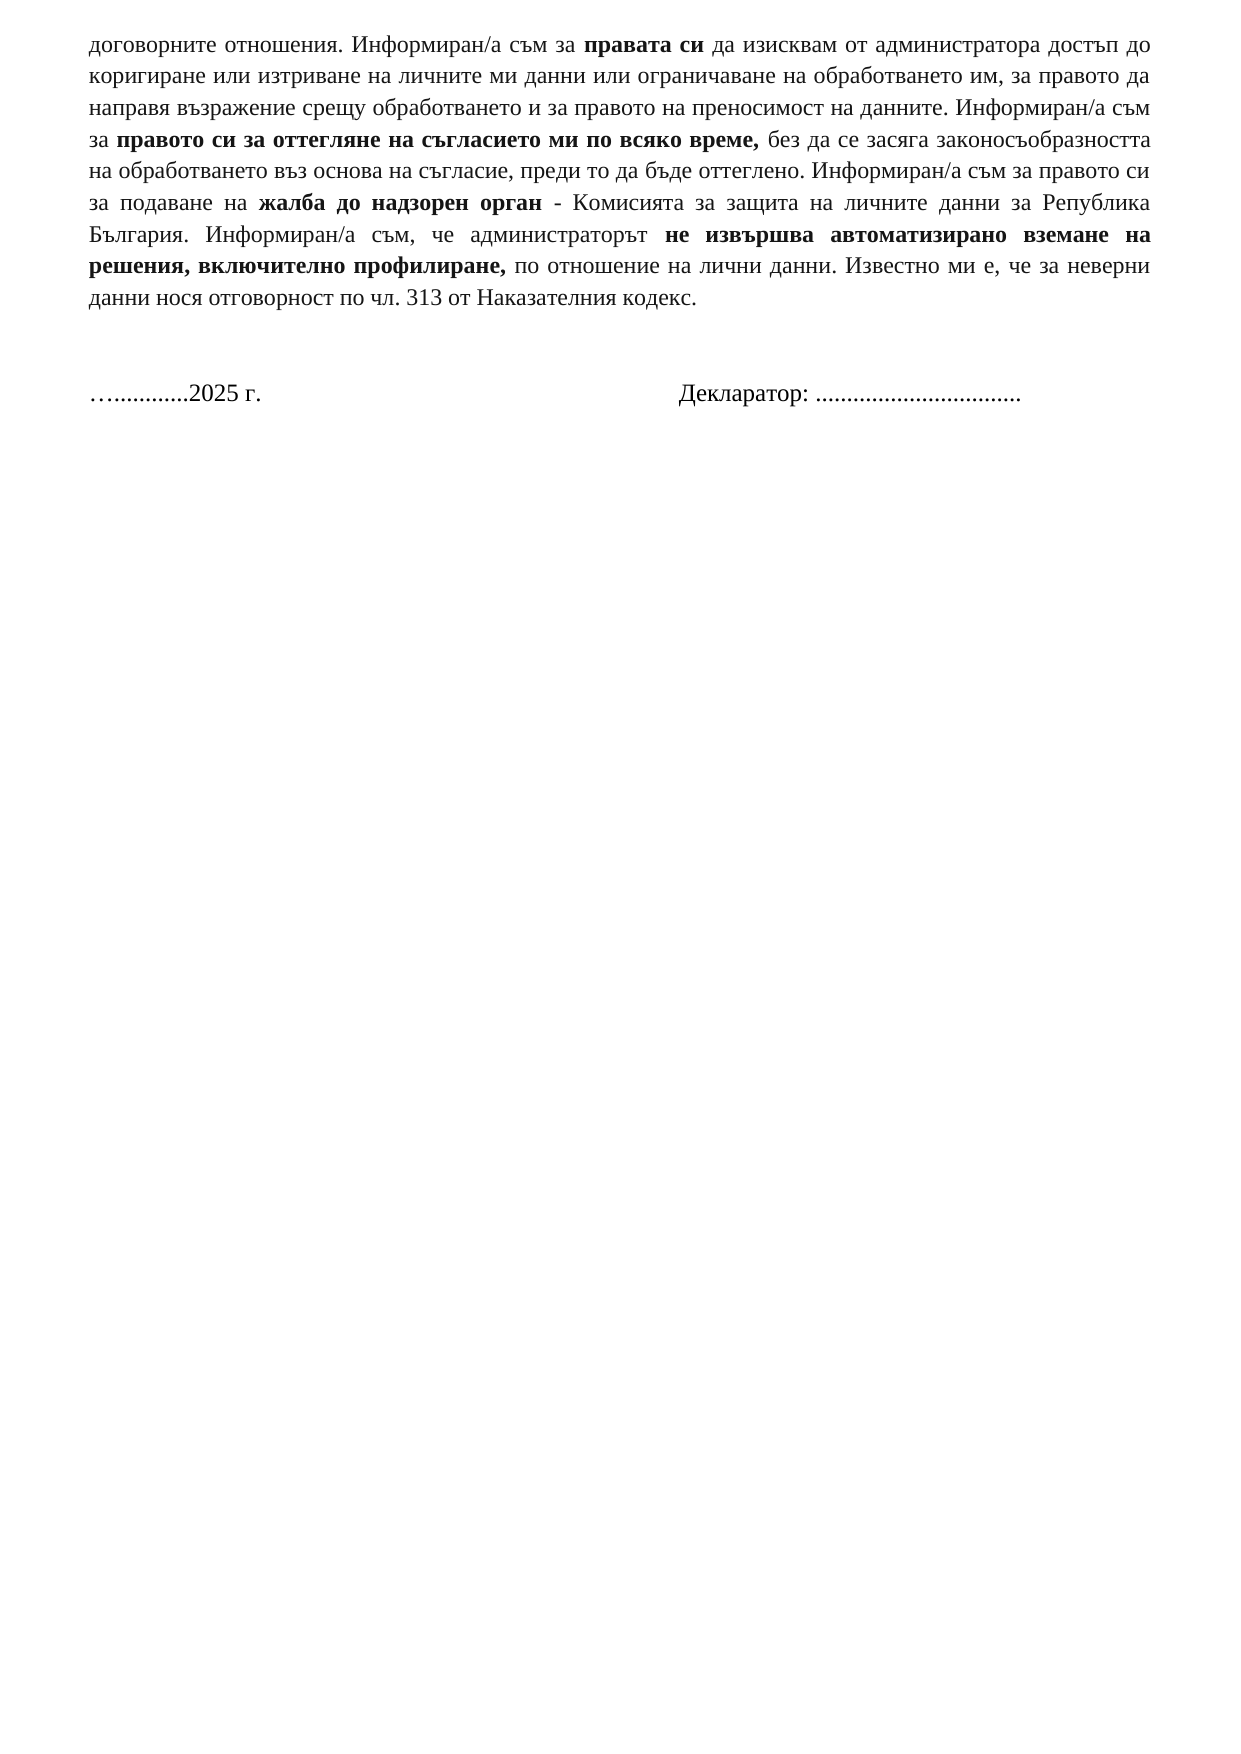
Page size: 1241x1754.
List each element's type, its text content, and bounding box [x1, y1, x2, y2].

text …............2025 г. Декларатор: ................................. [89, 378, 1151, 407]
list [89, 29, 1151, 311]
